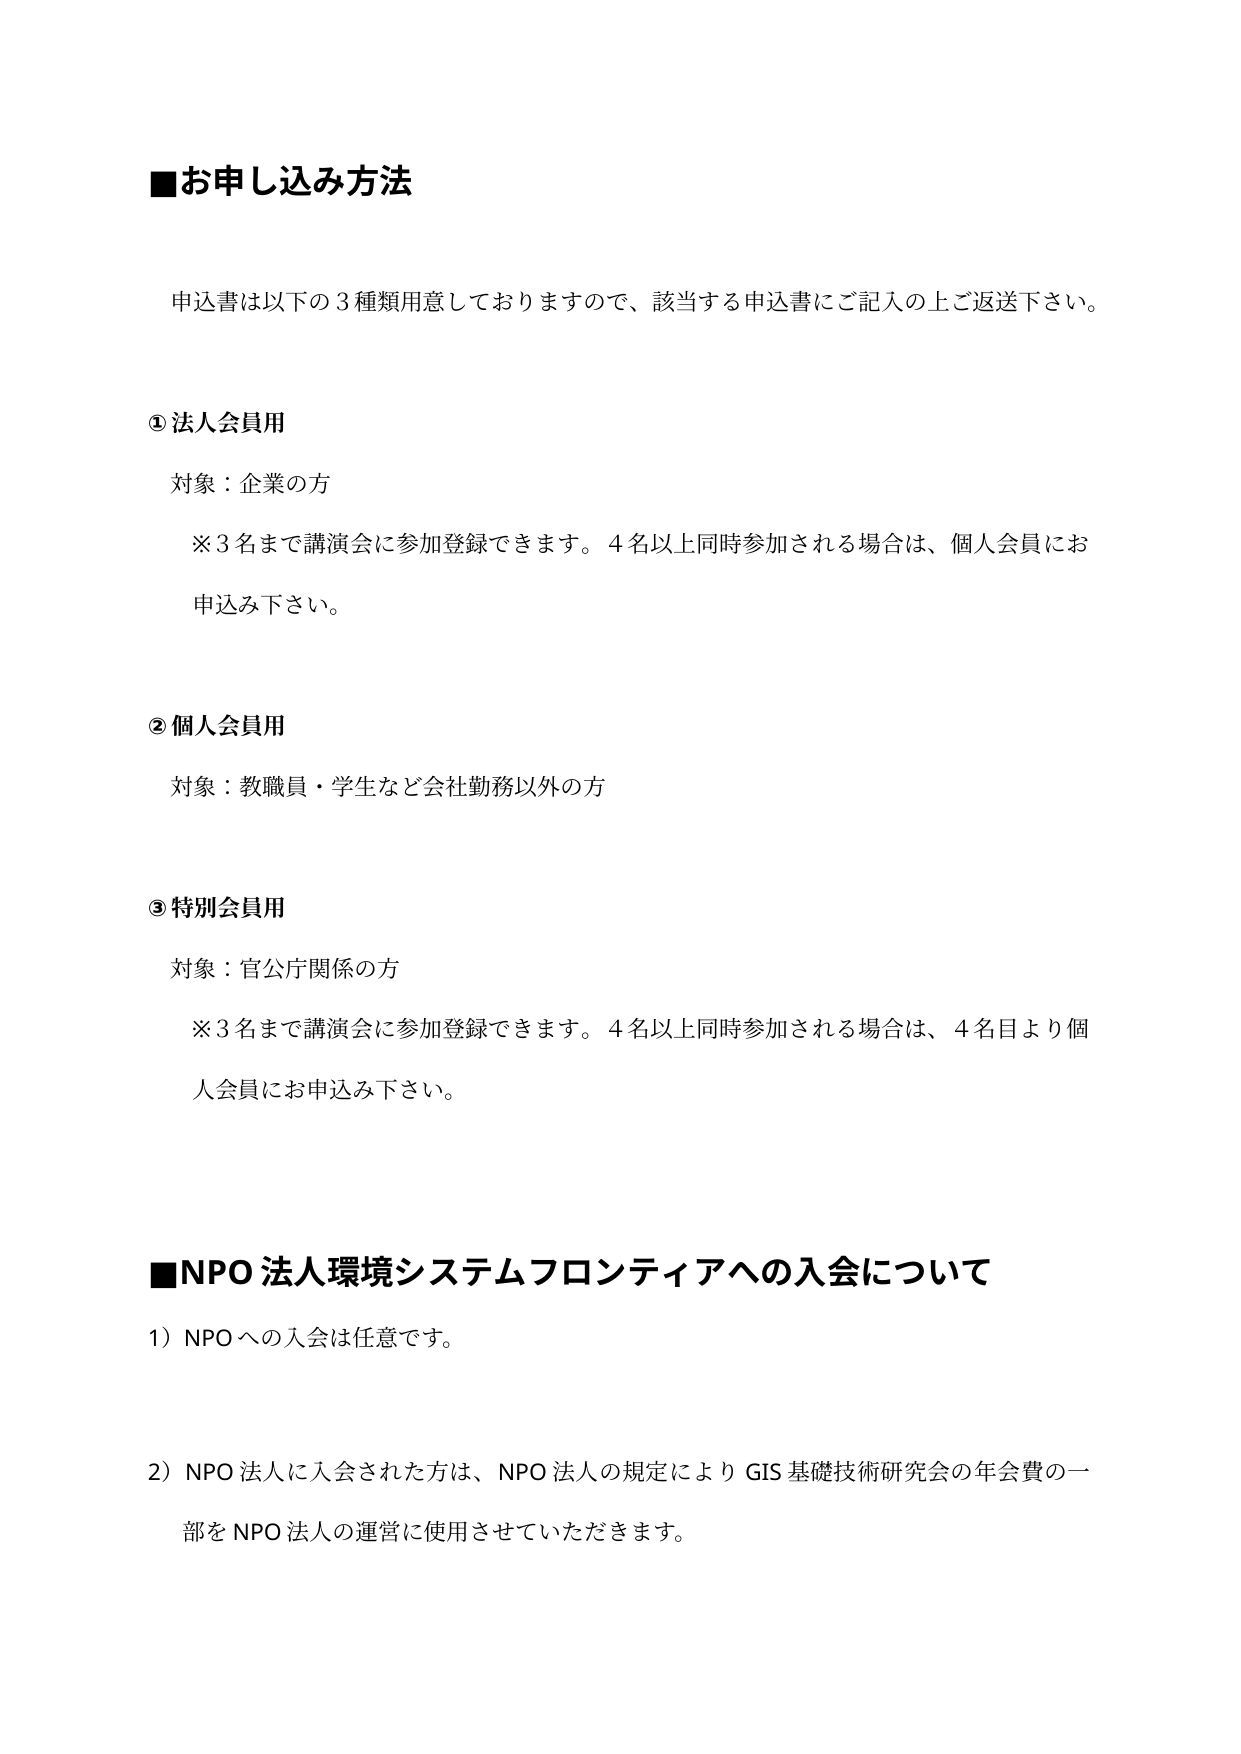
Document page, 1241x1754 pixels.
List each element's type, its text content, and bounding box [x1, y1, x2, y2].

text 対象：企業の方 [148, 452, 1092, 512]
text 対象：官公庁関係の方 [148, 937, 1092, 997]
text 1）NPOへの入会は任意です。 [148, 1307, 1092, 1367]
text ■お申し込み方法 [148, 149, 1092, 209]
text ②個人会員用 [148, 694, 1092, 755]
text 申込書は以下の３種類用意しておりますので、該当する申込書にご記入の上ご返送下さい。 [148, 270, 1092, 331]
text ③特別会員用 [148, 876, 1092, 937]
text ①法人会員用 [148, 391, 1092, 452]
text 2）NPO法人に入会された方は、NPO法人の規定によりGIS基礎技術研究会の年会費の一部をNPO法人の運営に使用させていただきます。 [148, 1440, 1092, 1561]
text ■NPO法人環境システムフロンティアへの入会について [148, 1240, 1092, 1301]
text 対象：教職員・学生など会社勤務以外の方 [148, 755, 1092, 816]
text ※３名まで講演会に参加登録できます。４名以上同時参加される場合は、個人会員にお申込み下さい。 [192, 512, 1092, 634]
text ※３名まで講演会に参加登録できます。４名以上同時参加される場合は、４名目より個人会員にお申込み下さい。 [192, 997, 1092, 1119]
